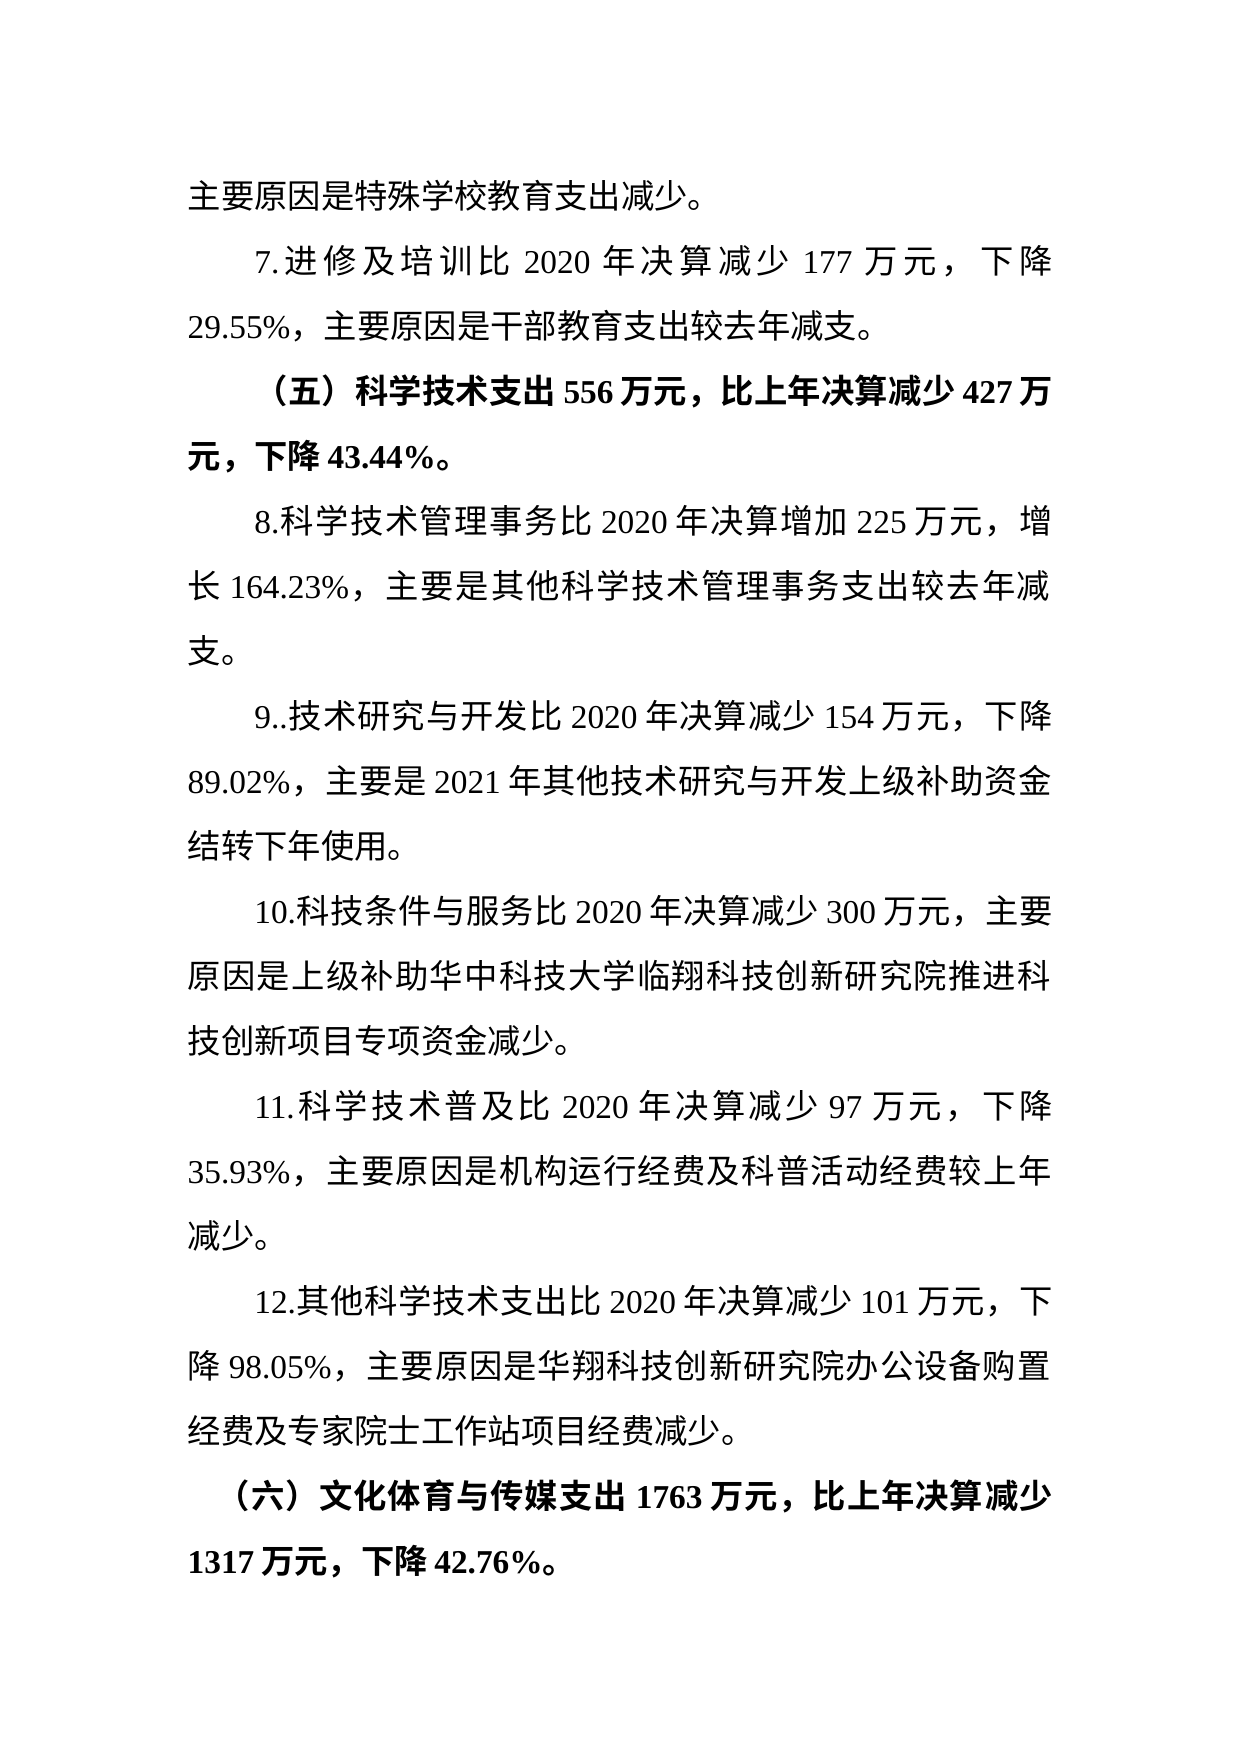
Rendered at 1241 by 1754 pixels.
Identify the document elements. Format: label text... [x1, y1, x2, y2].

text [187, 162, 1053, 227]
list 9..技术研究与开发比2020年决算减少154万元，下降89.02%，主要是2021年其他技术研究与开发上级补助资金结转下年使用。 [187, 682, 1053, 877]
list 8.科学技术管理事务比2020年决算增加225万元，增长164.23%，主要是其他科学技术管理事务支出较去年减支。 [187, 487, 1053, 682]
list 10.科技条件与服务比2020年决算减少300万元，主要原因是上级补助华中科技大学临翔科技创新研究院推进科技创新项目专项资金减少。 [187, 877, 1053, 1072]
list 11.科学技术普及比2020年决算减少97万元，下降35.93%，主要原因是机构运行经费及科普活动经费较上年减少。 [187, 1072, 1053, 1267]
list 12.其他科学技术支出比2020年决算减少101万元，下降98.05%，主要原因是华翔科技创新研究院办公设备购置经费及专家院士工作站项目经费减少。 [187, 1267, 1053, 1462]
text 7.进修及培训比2020年决算减少177万元，下降29.55%，主要原因是干部教育支出较去年减支。 [187, 227, 1053, 357]
text （六）文化体育与传媒支出1763万元，比上年决算减少1317万元，下降42.76%。 [187, 1462, 1053, 1592]
text （五）科学技术支出556万元，比上年决算减少427万元，下降43.44%。 [187, 357, 1053, 487]
